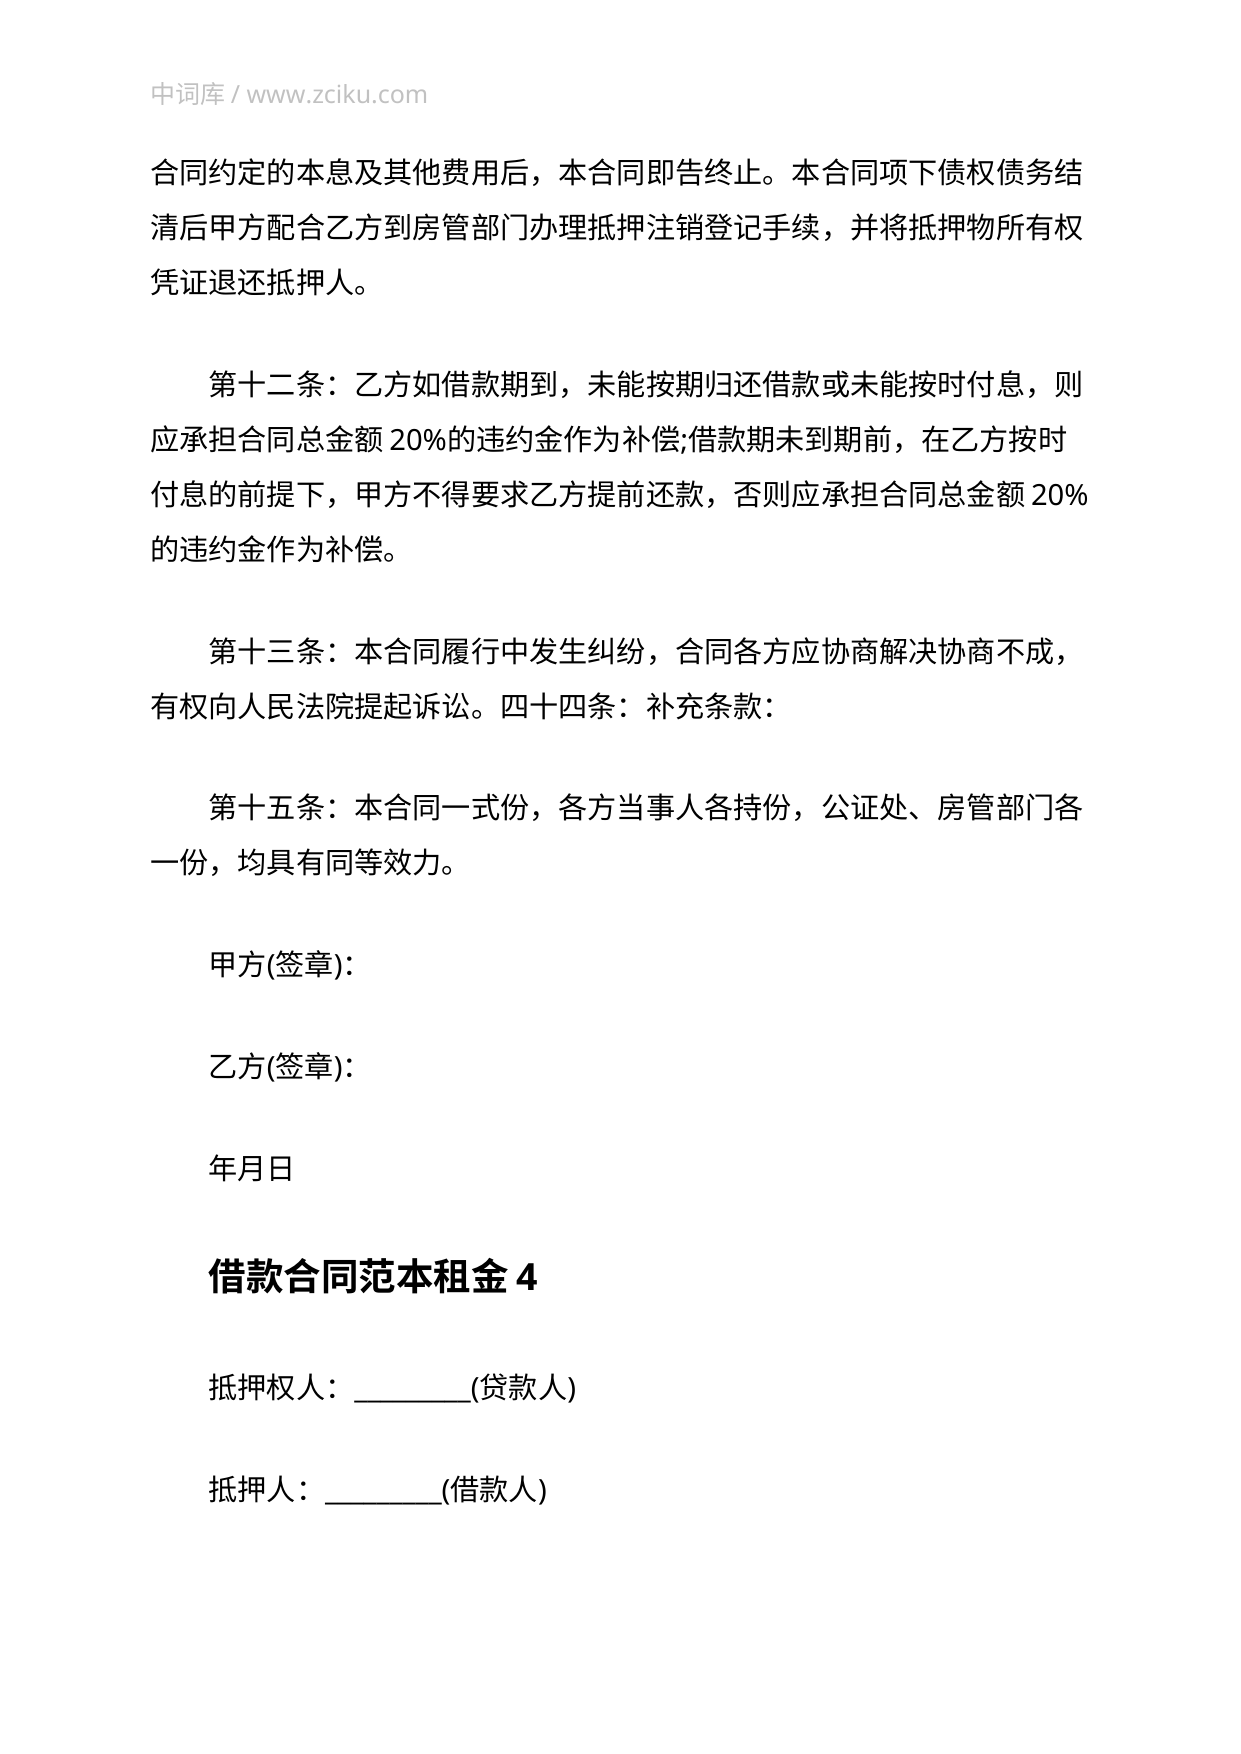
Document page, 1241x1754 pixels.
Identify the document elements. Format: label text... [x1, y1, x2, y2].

text 乙方(签章)： [150, 1043, 1090, 1086]
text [150, 150, 1090, 302]
text 第十五条：本合同一式份，各方当事人各持份，公证处、房管部门各一份，均具有同等效力。 [150, 785, 1090, 882]
text 第十二条：乙方如借款期到，未能按期归还借款或未能按时付息，则应承担合同总金额20%的违约金作为补偿;借款期未到期前，在乙方按时付息的前提下，甲方不得要求乙方提前还款，否则应承担合同总金额20%的违约金作为补偿。 [150, 362, 1090, 569]
text 甲方(签章)： [150, 942, 1090, 984]
text 抵押权人：_________(贷款人) [150, 1365, 1090, 1407]
text 借款合同范本租金4 [150, 1247, 1090, 1302]
text 抵押人：_________(借款人) [150, 1467, 1090, 1509]
text 第十三条：本合同履行中发生纠纷，合同各方应协商解决协商不成，有权向人民法院提起诉讼。四十四条：补充条款： [150, 628, 1090, 725]
text 年月日 [150, 1146, 1090, 1188]
